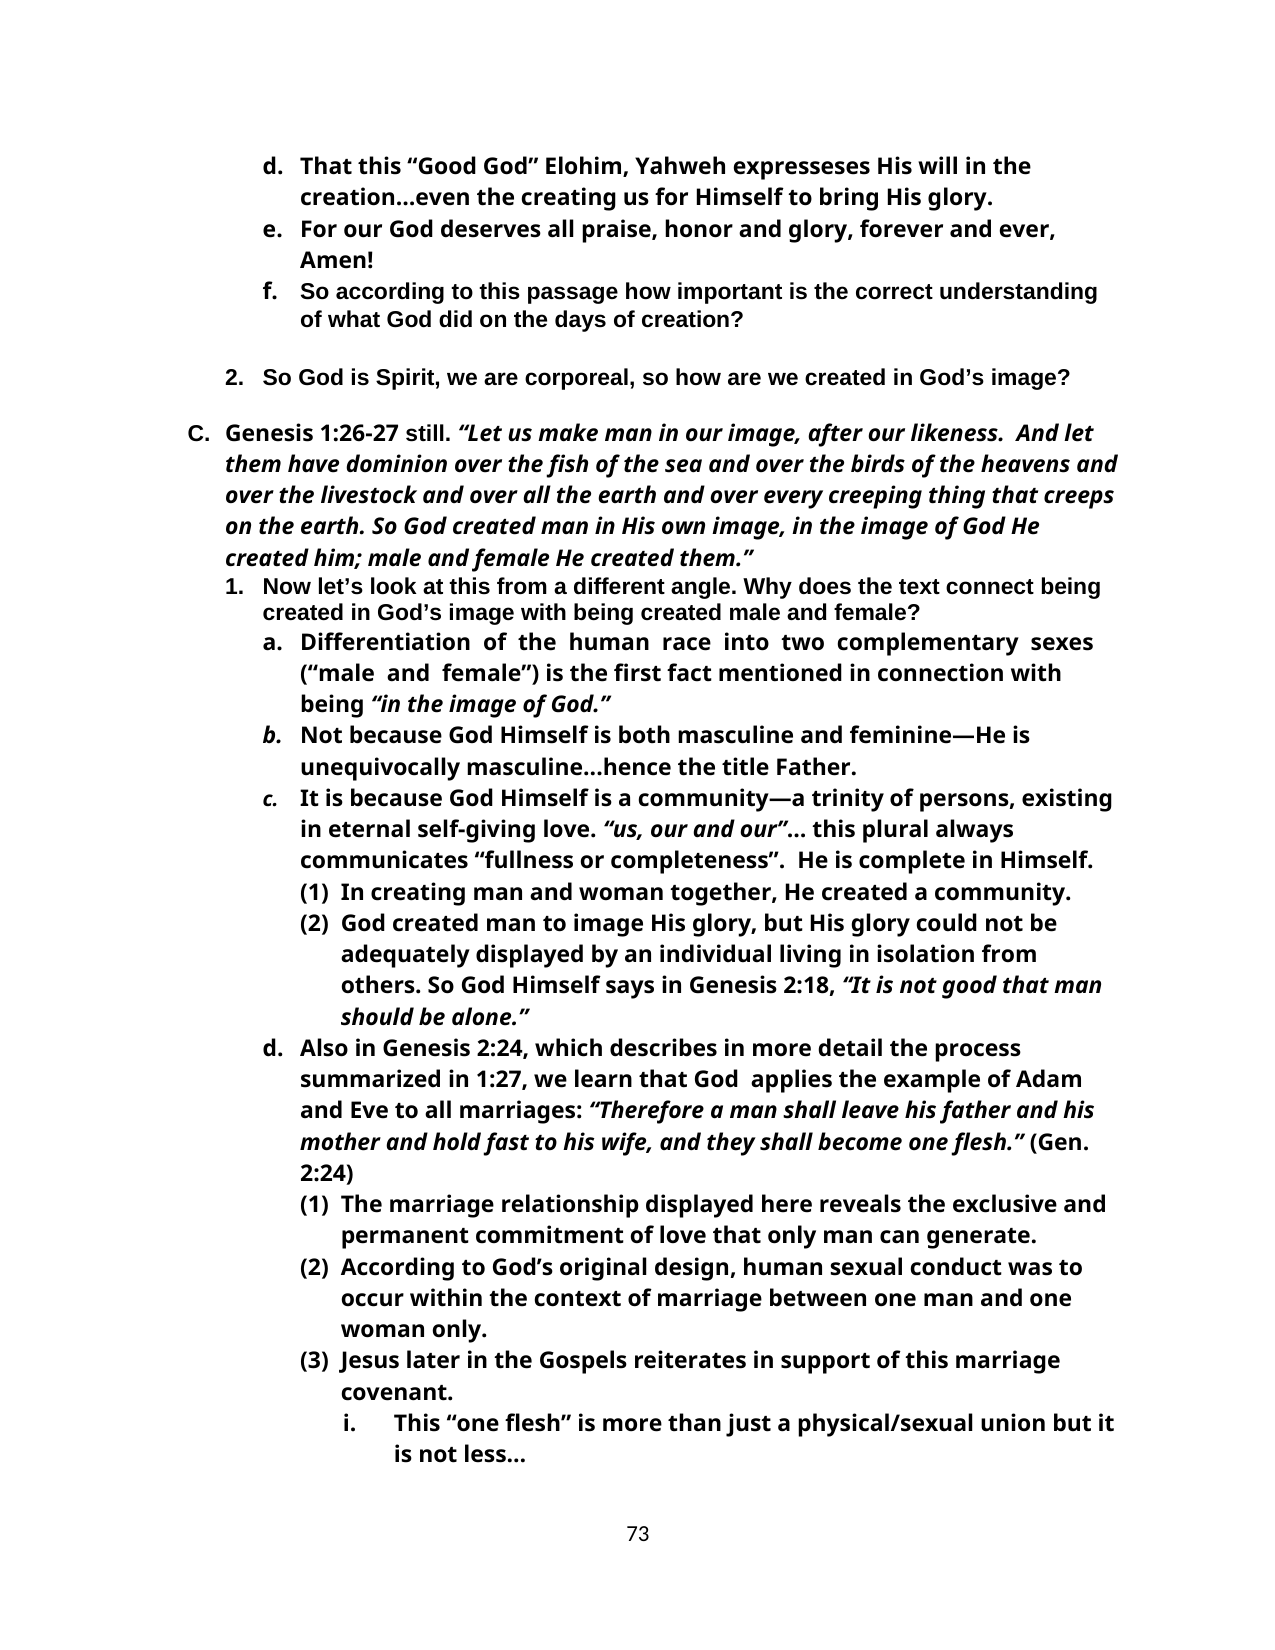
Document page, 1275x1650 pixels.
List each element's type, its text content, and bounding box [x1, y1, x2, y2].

list That this “Good God” Elohim, Yahweh expresseses His will in the creation…even the creating us for Himself to bring His glory. [262, 150, 1125, 212]
list Not because God Himself is both masculine and feminine—He is unequivocally masculine...hence the title Father. [262, 719, 1125, 782]
list Now let’s look at this from a different angle. Why does the text connect being created in God’s image with being created male and female? [225, 573, 1125, 626]
list According to God’s original design, human sexual conduct was to occur within the context of marriage between one man and one woman only. [300, 1251, 1125, 1344]
list So according to this passage how important is the correct understanding of what God did on the days of creation? [262, 275, 1125, 333]
list Genesis 1:26-27 still. “Let us make man in our image, after our likeness. And let them have dominion over the fish of the sea and over the birds of the heavens and over the livestock and over all the earth and over every creeping thing that creeps on the earth. So God created man in His own image, in the image of God He created him; male and female He created them.” [187, 417, 1125, 573]
list The marriage relationship displayed here reveals the exclusive and permanent commitment of love that only man can generate. [300, 1188, 1125, 1251]
list In creating man and woman together, He created a community. [300, 876, 1125, 907]
list It is because God Himself is a community—a trinity of persons, existing in eternal self-giving love. “us, our and our”… this plural always communicates “fullness or completeness”. He is complete in Himself. [262, 782, 1125, 876]
list Also in Genesis 2:24, which describes in more detail the process summarized in 1:27, we learn that God applies the example of Adam and Eve to all marriages: “Therefore a man shall leave his father and his mother and hold fast to his wife, and they shall become one flesh.” (Gen. 2:24) [262, 1032, 1125, 1188]
list Differentiation of the human race into two complementary sexes (“male and female”) is the first fact mentioned in connection with being “in the image of God.” [262, 626, 1125, 719]
list This “one flesh” is more than just a physical/sexual union but it is not less… [356, 1407, 1125, 1469]
list Jesus later in the Gospels reiterates in support of this marriage covenant. [300, 1344, 1125, 1407]
list So God is Spirit, we are corporeal, so how are we created in God’s image? [225, 364, 1125, 390]
list God created man to image His glory, but His glory could not be adequately displayed by an individual living in isolation from others. So God Himself says in Genesis 2:18, “It is not good that man should be alone.” [300, 907, 1125, 1032]
list For our God deserves all praise, honor and glory, forever and ever, Amen! [262, 212, 1125, 275]
